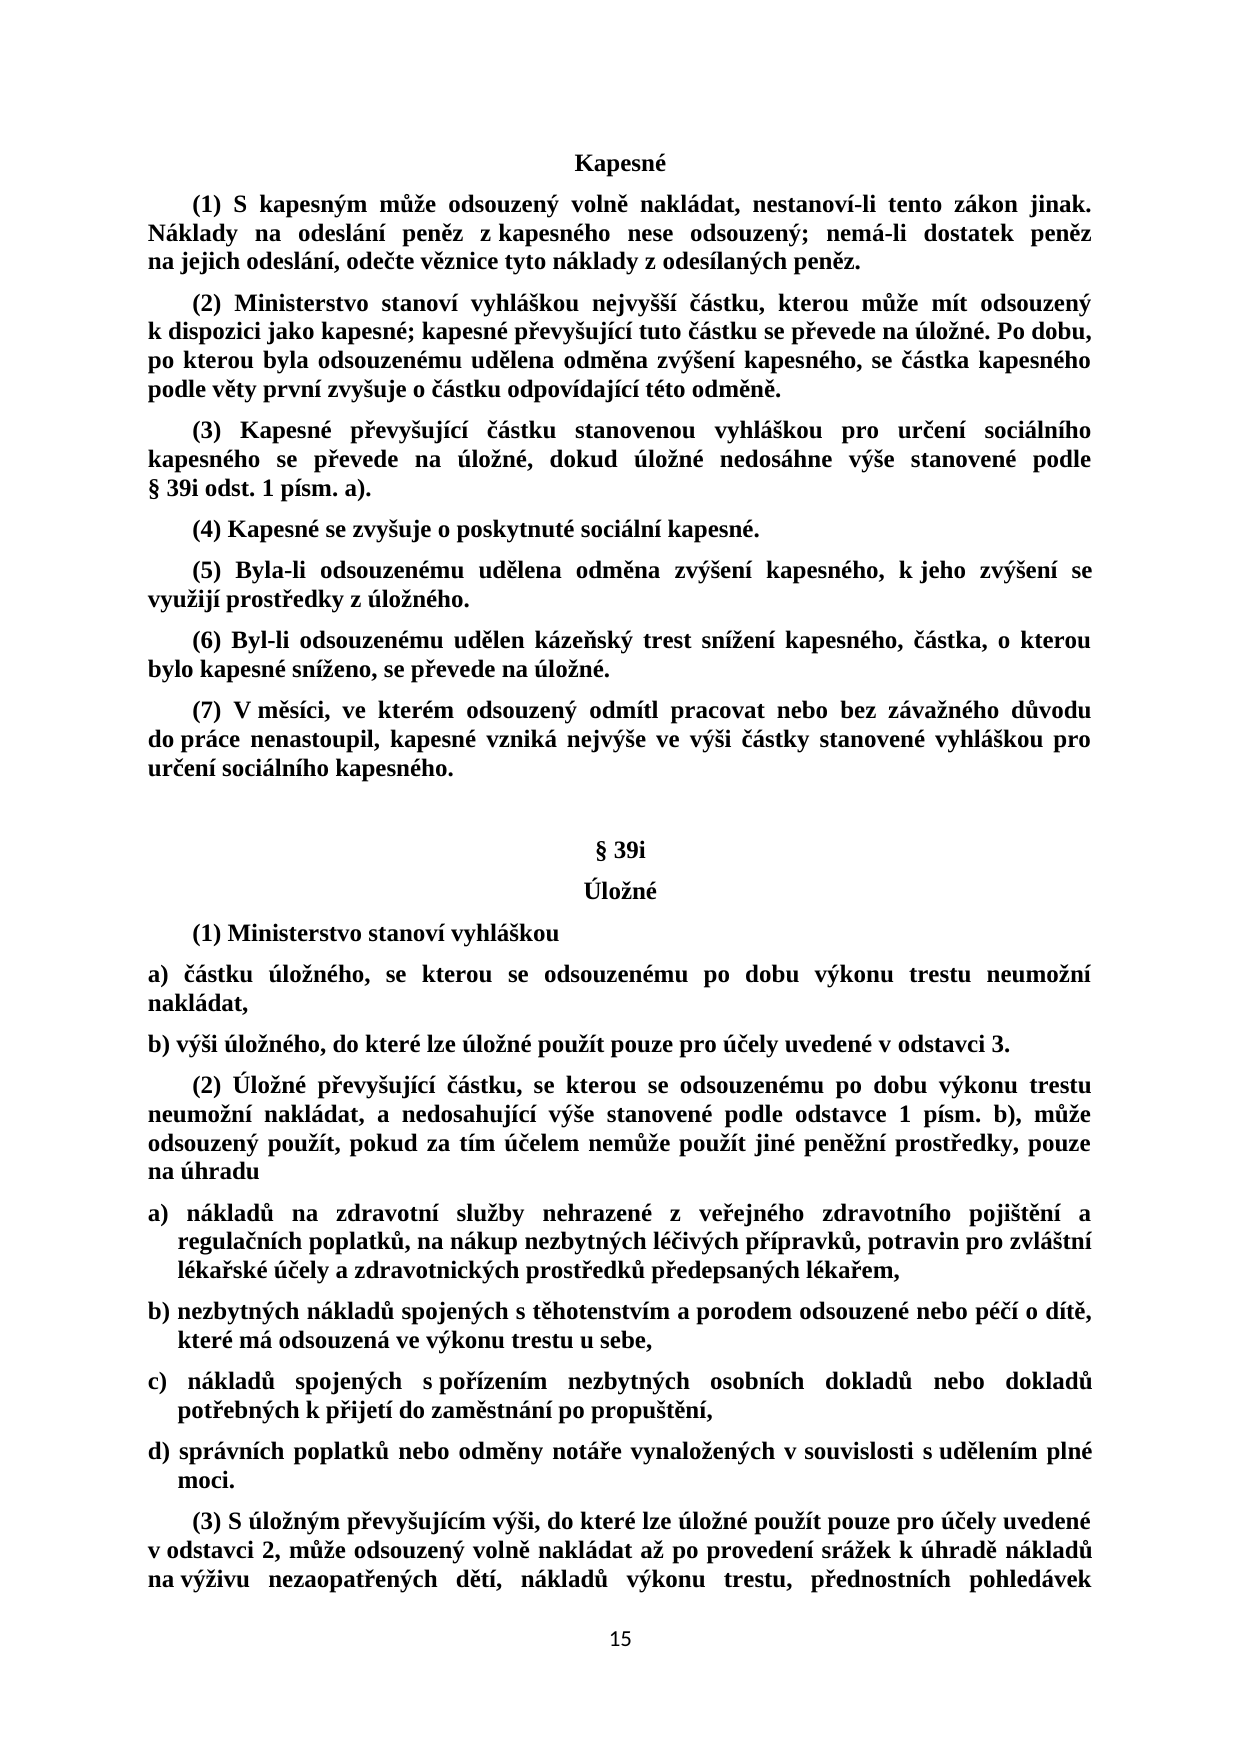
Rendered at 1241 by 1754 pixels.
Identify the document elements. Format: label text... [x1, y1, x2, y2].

text Kapesné [148, 148, 1093, 176]
text (3) Kapesné převyšující částku stanovenou vyhláškou pro určení sociálního kapesného se převede na úložné, dokud úložné nedosáhne výše stanovené podle § 39i odst. 1 písm. a). [148, 415, 1093, 501]
text (4) Kapesné se zvyšuje o poskytnuté sociální kapesné. [148, 514, 1093, 543]
text a) nákladů na zdravotní služby nehrazené z veřejného zdravotního pojištění a regulačních poplatků, na nákup nezbytných léčivých přípravků, potravin pro zvláštní lékařské účely a zdravotnických prostředků předepsaných lékařem, [148, 1198, 1093, 1284]
text c) nákladů spojených s pořízením nezbytných osobních dokladů nebo dokladů potřebných k přijetí do zaměstnání po propuštění, [148, 1366, 1093, 1424]
text d) správních poplatků nebo odměny notáře vynaložených v souvislosti s udělením plné moci. [148, 1436, 1093, 1494]
text (2) Ministerstvo stanoví vyhláškou nejvyšší částku, kterou může mít odsouzený k dispozici jako kapesné; kapesné převyšující tuto částku se převede na úložné. Po dobu, po kterou byla odsouzenému udělena odměna zvýšení kapesného, se částka kapesného podle věty první zvyšuje o částku odpovídající této odměně. [148, 288, 1093, 403]
text (6) Byl-li odsouzenému udělen kázeňský trest snížení kapesného, částka, o kterou bylo kapesné sníženo, se převede na úložné. [148, 625, 1093, 683]
text (1) Ministerstvo stanoví vyhláškou [148, 918, 1093, 946]
text a) částku úložného, se kterou se odsouzenému po dobu výkonu trestu neumožní nakládat, [148, 959, 1093, 1016]
text b) výši úložného, do které lze úložné použít pouze pro účely uvedené v odstavci 3. [148, 1029, 1093, 1058]
text Úložné [148, 876, 1093, 905]
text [148, 1506, 1093, 1593]
text b) nezbytných nákladů spojených s těhotenstvím a porodem odsouzené nebo péčí o dítě, které má odsouzená ve výkonu trestu u sebe, [148, 1296, 1093, 1354]
text § 39i [148, 835, 1093, 864]
text (5) Byla-li odsouzenému udělena odměna zvýšení kapesného, k jeho zvýšení se využijí prostředky z úložného. [148, 555, 1093, 613]
text (7) V měsíci, ve kterém odsouzený odmítl pracovat nebo bez závažného důvodu do práce nenastoupil, kapesné vzniká nejvýše ve výši částky stanovené vyhláškou pro určení sociálního kapesného. [148, 695, 1093, 781]
text (1) S kapesným může odsouzený volně nakládat, nestanoví-li tento zákon jinak. Náklady na odeslání peněz z kapesného nese odsouzený; nemá-li dostatek peněz na jejich odeslání, odečte věznice tyto náklady z odesílaných peněz. [148, 189, 1093, 275]
text (2) Úložné převyšující částku, se kterou se odsouzenému po dobu výkonu trestu neumožní nakládat, a nedosahující výše stanovené podle odstavce 1 písm. b), může odsouzený použít, pokud za tím účelem nemůže použít jiné peněžní prostředky, pouze na úhradu [148, 1070, 1093, 1185]
